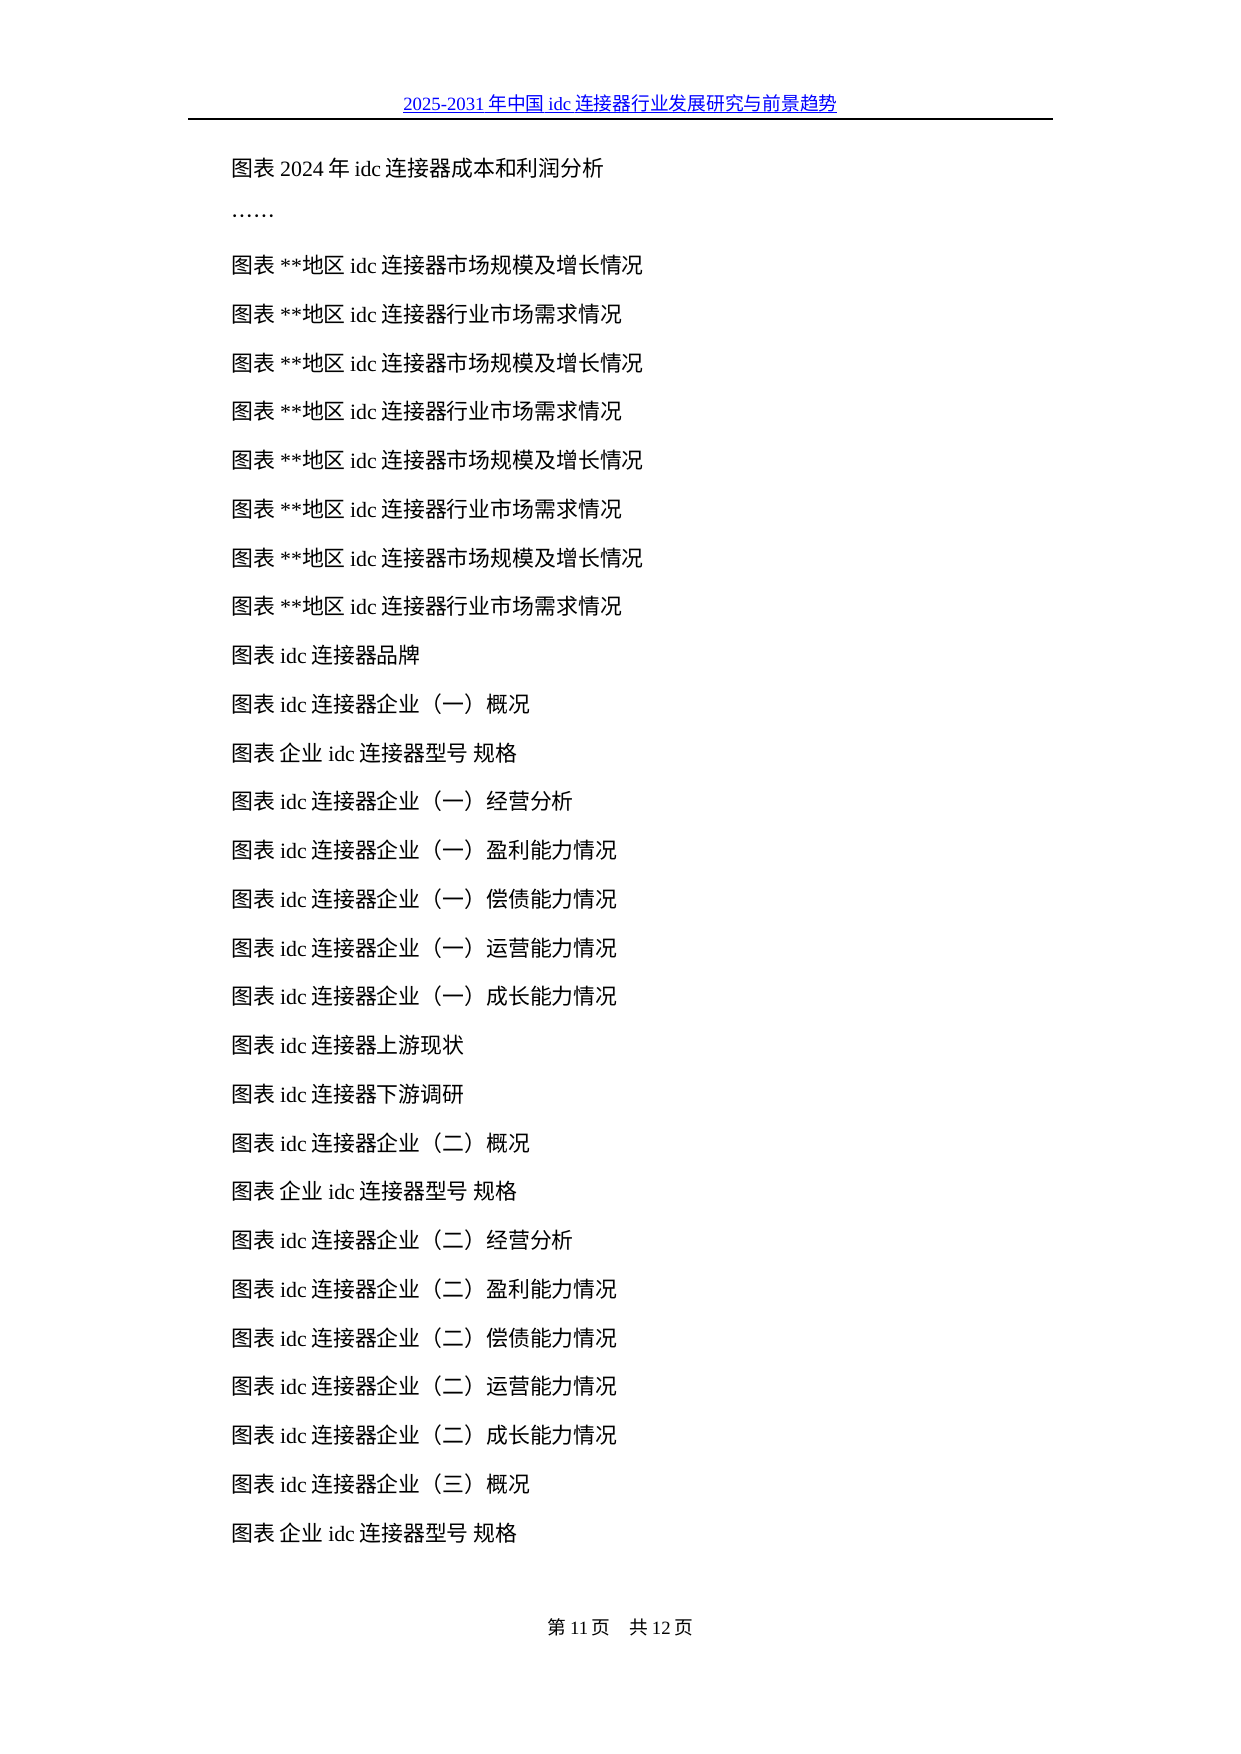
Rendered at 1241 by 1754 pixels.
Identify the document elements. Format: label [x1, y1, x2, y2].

text [187, 150, 1053, 1548]
